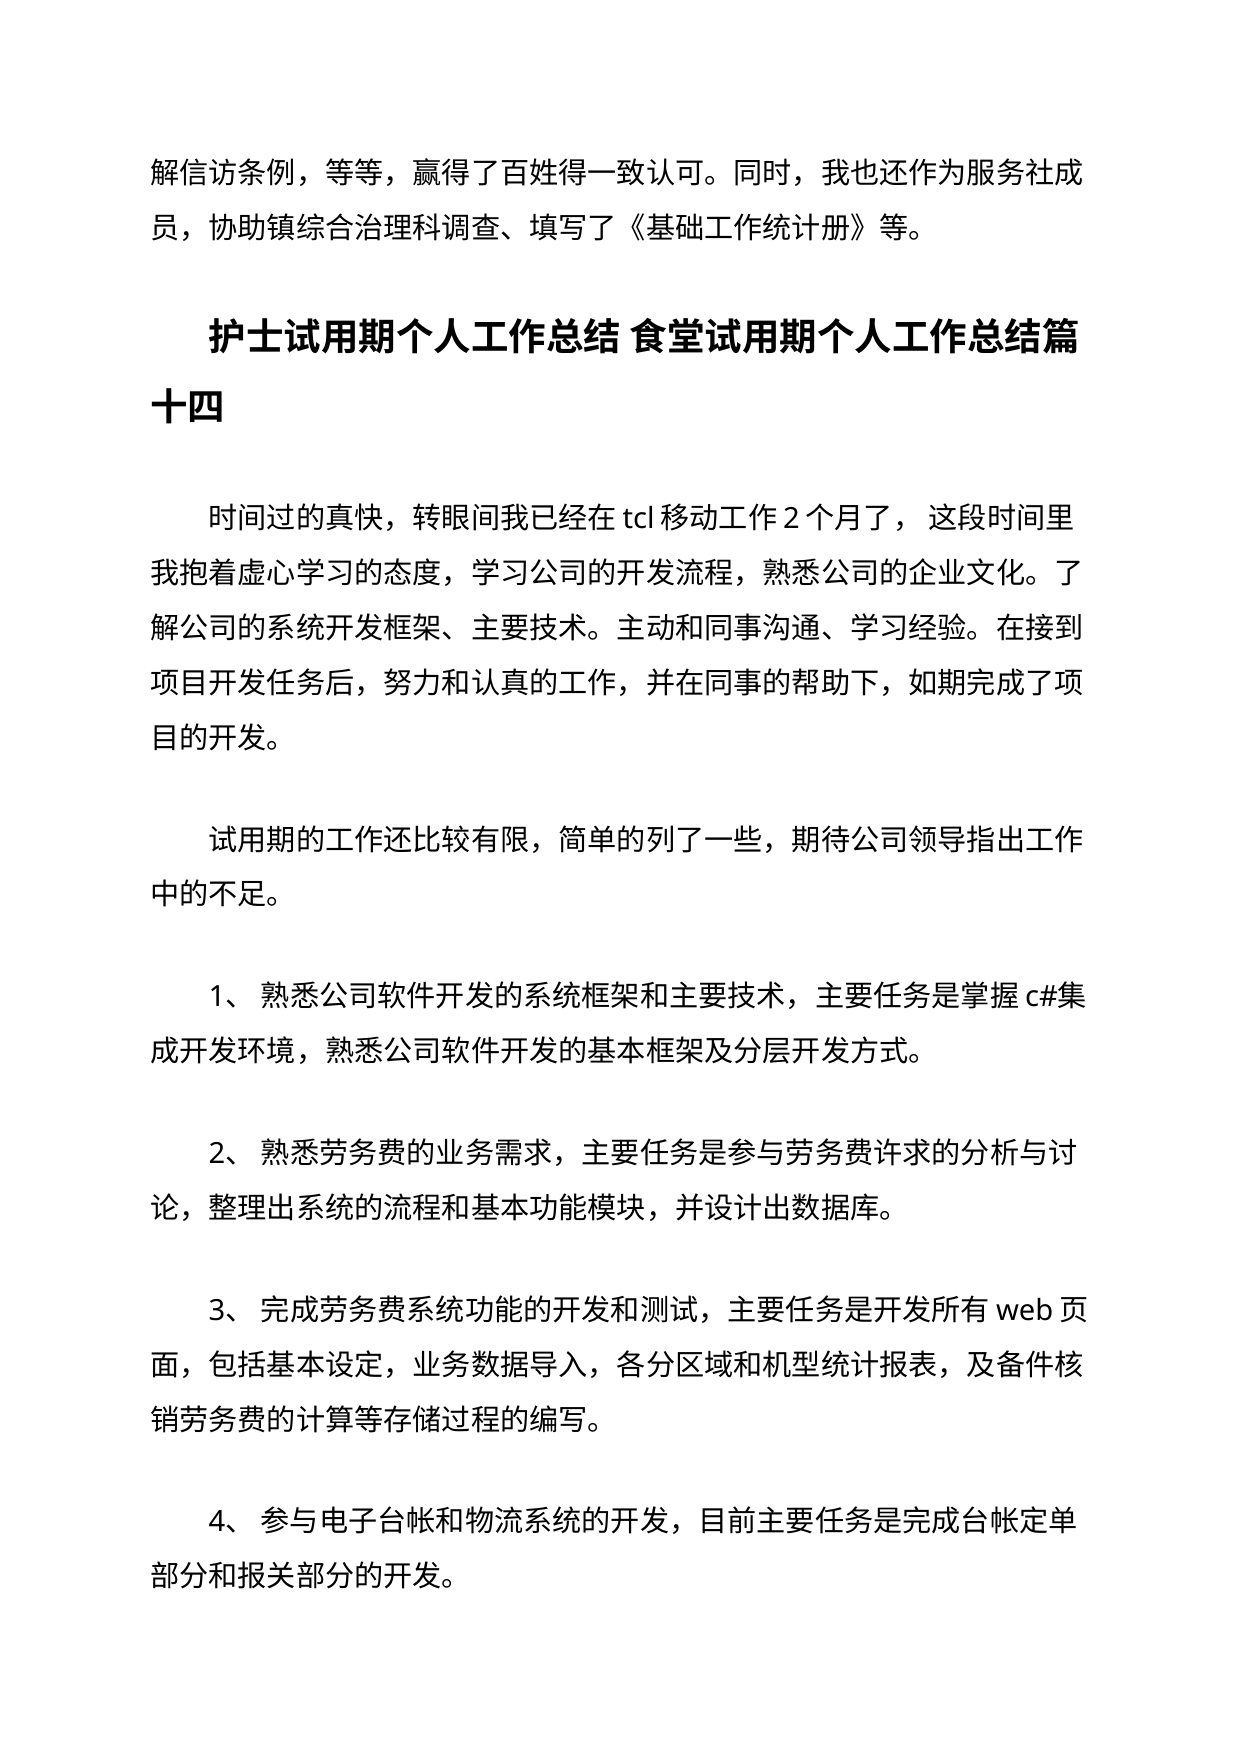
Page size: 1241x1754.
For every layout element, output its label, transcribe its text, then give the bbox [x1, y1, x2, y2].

text 时间过的真快，转眼间我已经在tcl移动工作2个月了， 这段时间里我抱着虚心学习的态度，学习公司的开发流程，熟悉公司的企业文化。了解公司的系统开发框架、主要技术。主动和同事沟通、学习经验。在接到项目开发任务后，努力和认真的工作，并在同事的帮助下，如期完成了项目的开发。 [150, 494, 1090, 757]
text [150, 150, 1090, 247]
text 3、 完成劳务费系统功能的开发和测试，主要任务是开发所有web页面，包括基本设定，业务数据导入，各分区域和机型统计报表，及备件核销劳务费的计算等存储过程的编写。 [150, 1286, 1090, 1438]
text 4、 参与电子台帐和物流系统的开发，目前主要任务是完成台帐定单部分和报关部分的开发。 [150, 1498, 1090, 1595]
text 2、 熟悉劳务费的业务需求，主要任务是参与劳务费许求的分析与讨论，整理出系统的流程和基本功能模块，并设计出数据库。 [150, 1129, 1090, 1227]
text 试用期的工作还比较有限，简单的列了一些，期待公司领导指出工作中的不足。 [150, 816, 1090, 913]
text 护士试用期个人工作总结 食堂试用期个人工作总结篇十四 [150, 307, 1090, 431]
text 1、 熟悉公司软件开发的系统框架和主要技术，主要任务是掌握c#集成开发环境，熟悉公司软件开发的基本框架及分层开发方式。 [150, 973, 1090, 1070]
